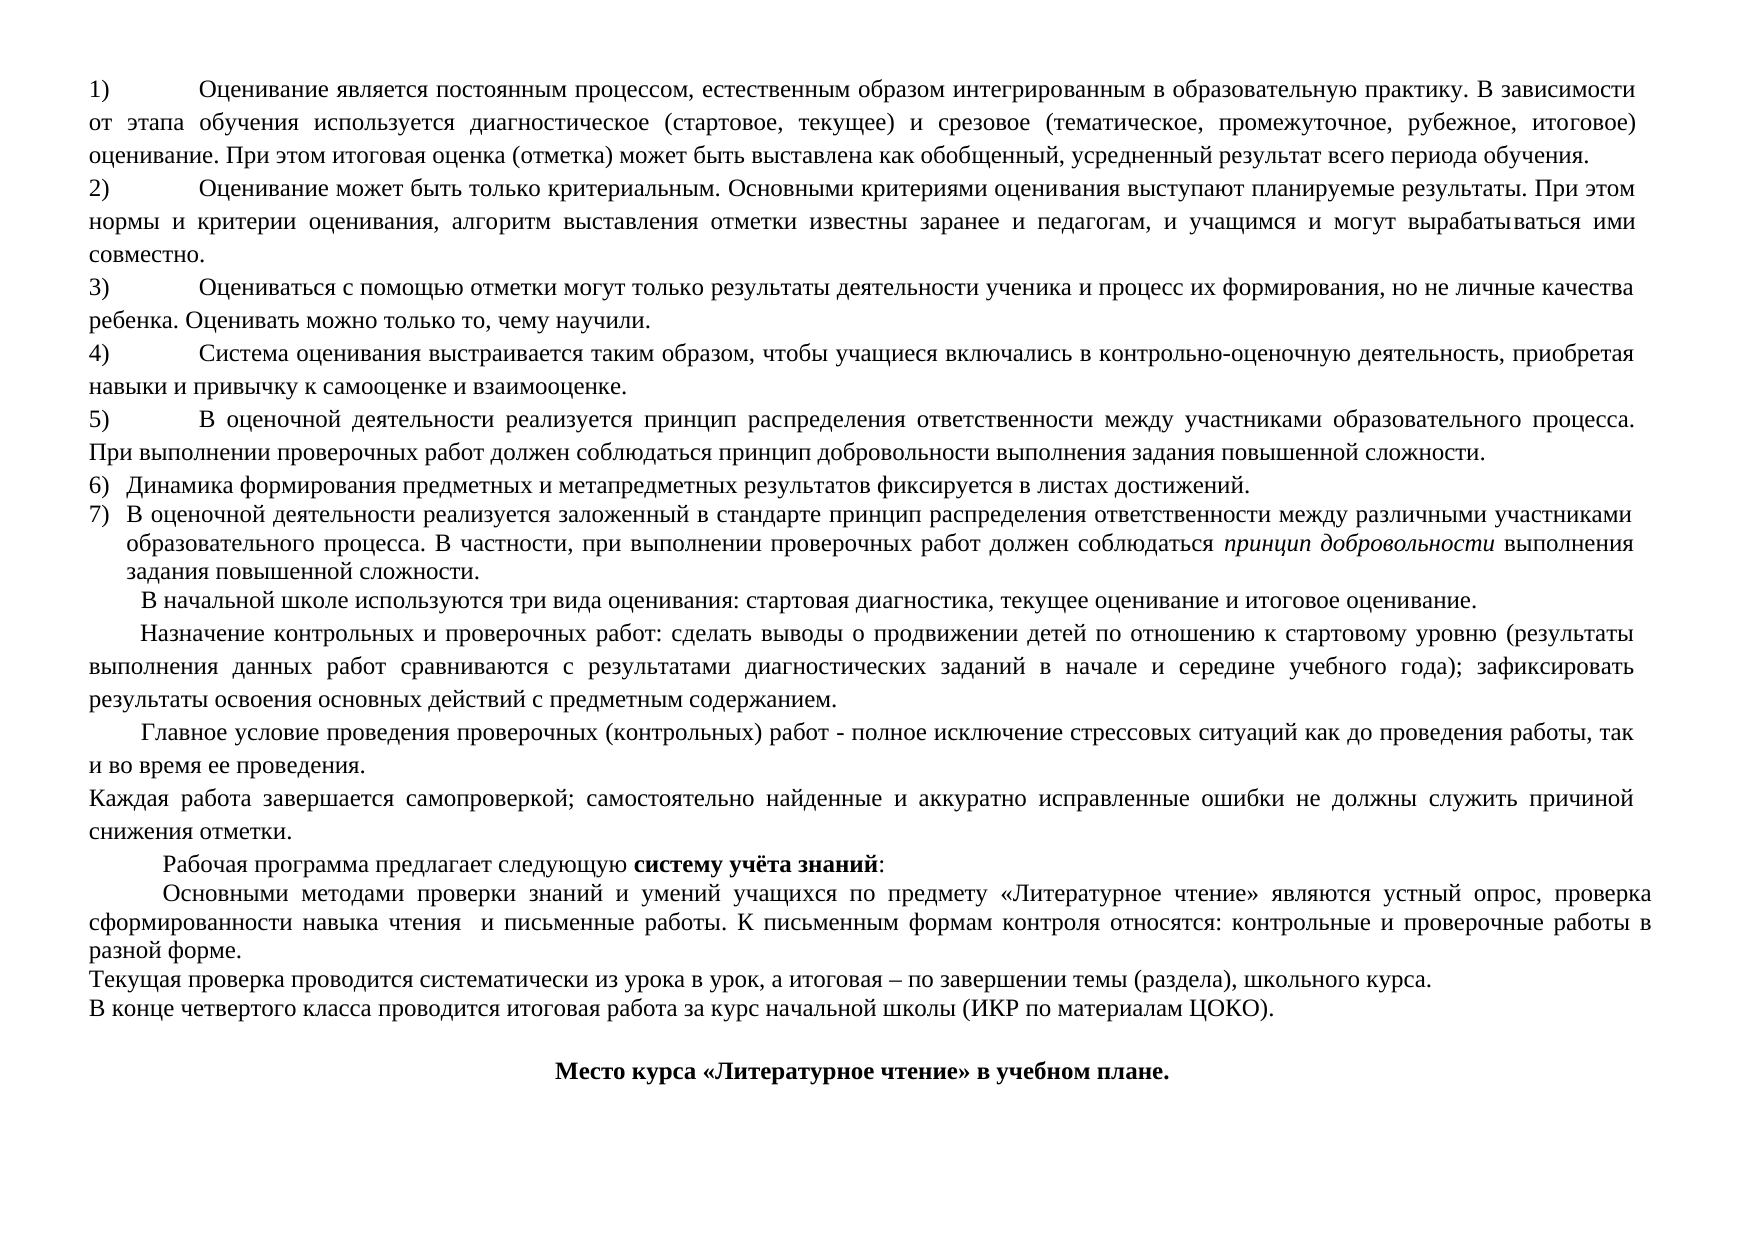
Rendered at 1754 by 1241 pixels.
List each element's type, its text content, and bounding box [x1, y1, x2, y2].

text Рабочая программа предлагает следующую систему учёта знаний: [89, 849, 1636, 878]
text Назначение контрольных и проверочных работ: сделать выводы о продвижении детей по отношению к стартовому уровню (результаты выполнения данных работ сравниваются с результатами диагностических заданий в начале и середине учебного года); зафиксировать результаты освоения основных действий с предметным содержанием. [89, 618, 1636, 713]
list Оцениваться с помощью отметки могут только результаты деятельности ученика и процесс их формирования, но не личные качества ребенка. Оценивать можно только то, чему научили. [89, 272, 1636, 334]
title Основными методами проверки знаний и умений учащихся по предмету «Литературное чтение» являются устный опрос, проверка сформированности навыка чтения и письменные работы. К письменным формам контроля относятся: контрольные и проверочные работы в разной форме. [89, 878, 1654, 964]
list Система оценивания выстраивается таким образом, чтобы учащиеся включались в контрольно-оценочную деятельность, приобретая навыки и привычку к самооценке и взаимооценке. [89, 338, 1636, 400]
list Оценивание является постоянным процессом, естественным образом интегрированным в образовательную практику. В зависимости от этапа обучения используется диагностическое (стартовое, текущее) и срезовое (тематическое, промежуточное, рубежное, итоговое) оценивание. При этом итоговая оценка (отметка) может быть выставлена как обобщенный, усредненный результат всего периода обучения. [89, 74, 1636, 169]
list В оценочной деятельности реализуется принцип распределения ответственности между участниками образовательного процесса. При выполнении проверочных работ должен соблюдаться принцип добровольности выполнения задания повышенной сложности. [89, 404, 1636, 466]
text В конце четвертого класса проводится итоговая работа за курс начальной школы (ИКР по материалам ЦОКО). [89, 993, 1636, 1022]
text Каждая работа завершается самопроверкой; самостоятельно найденные и аккуратно исправленные ошибки не должны служить причиной снижения отметки. [89, 783, 1636, 845]
text Главное условие проведения проверочных (контрольных) работ - полное исключение стрессовых ситуаций как до проведения работы, так и во время ее проведения. [89, 717, 1636, 779]
text Место курса «Литературное чтение» в учебном плане. [89, 1056, 1636, 1084]
list Динамика формирования предметных и метапредметных результатов фиксируется в листах достижений. [89, 470, 1634, 499]
list Оценивание может быть только критериальным. Основными критериями оценивания выступают планируемые результаты. При этом нормы и критерии оценивания, алгоритм выставления отметки известны заранее и педагогам, и учащимся и могут вырабатываться ими совместно. [89, 173, 1636, 268]
text В начальной школе используются три вида оценивания: стартовая диагностика, текущее оценивание и итоговое оценивание. [89, 585, 1636, 614]
title Текущая проверка проводится систематически из урока в урок, а итоговая – по завершении темы (раздела), школьного курса. [89, 964, 1654, 993]
list В оценочной деятельности реализуется заложенный в стандарте принцип распределения ответственности между различными участниками образовательного процесса. В частности, при выполнении проверочных работ должен соблюдаться принцип добровольности выполнения задания повышенной сложности. [89, 499, 1634, 585]
